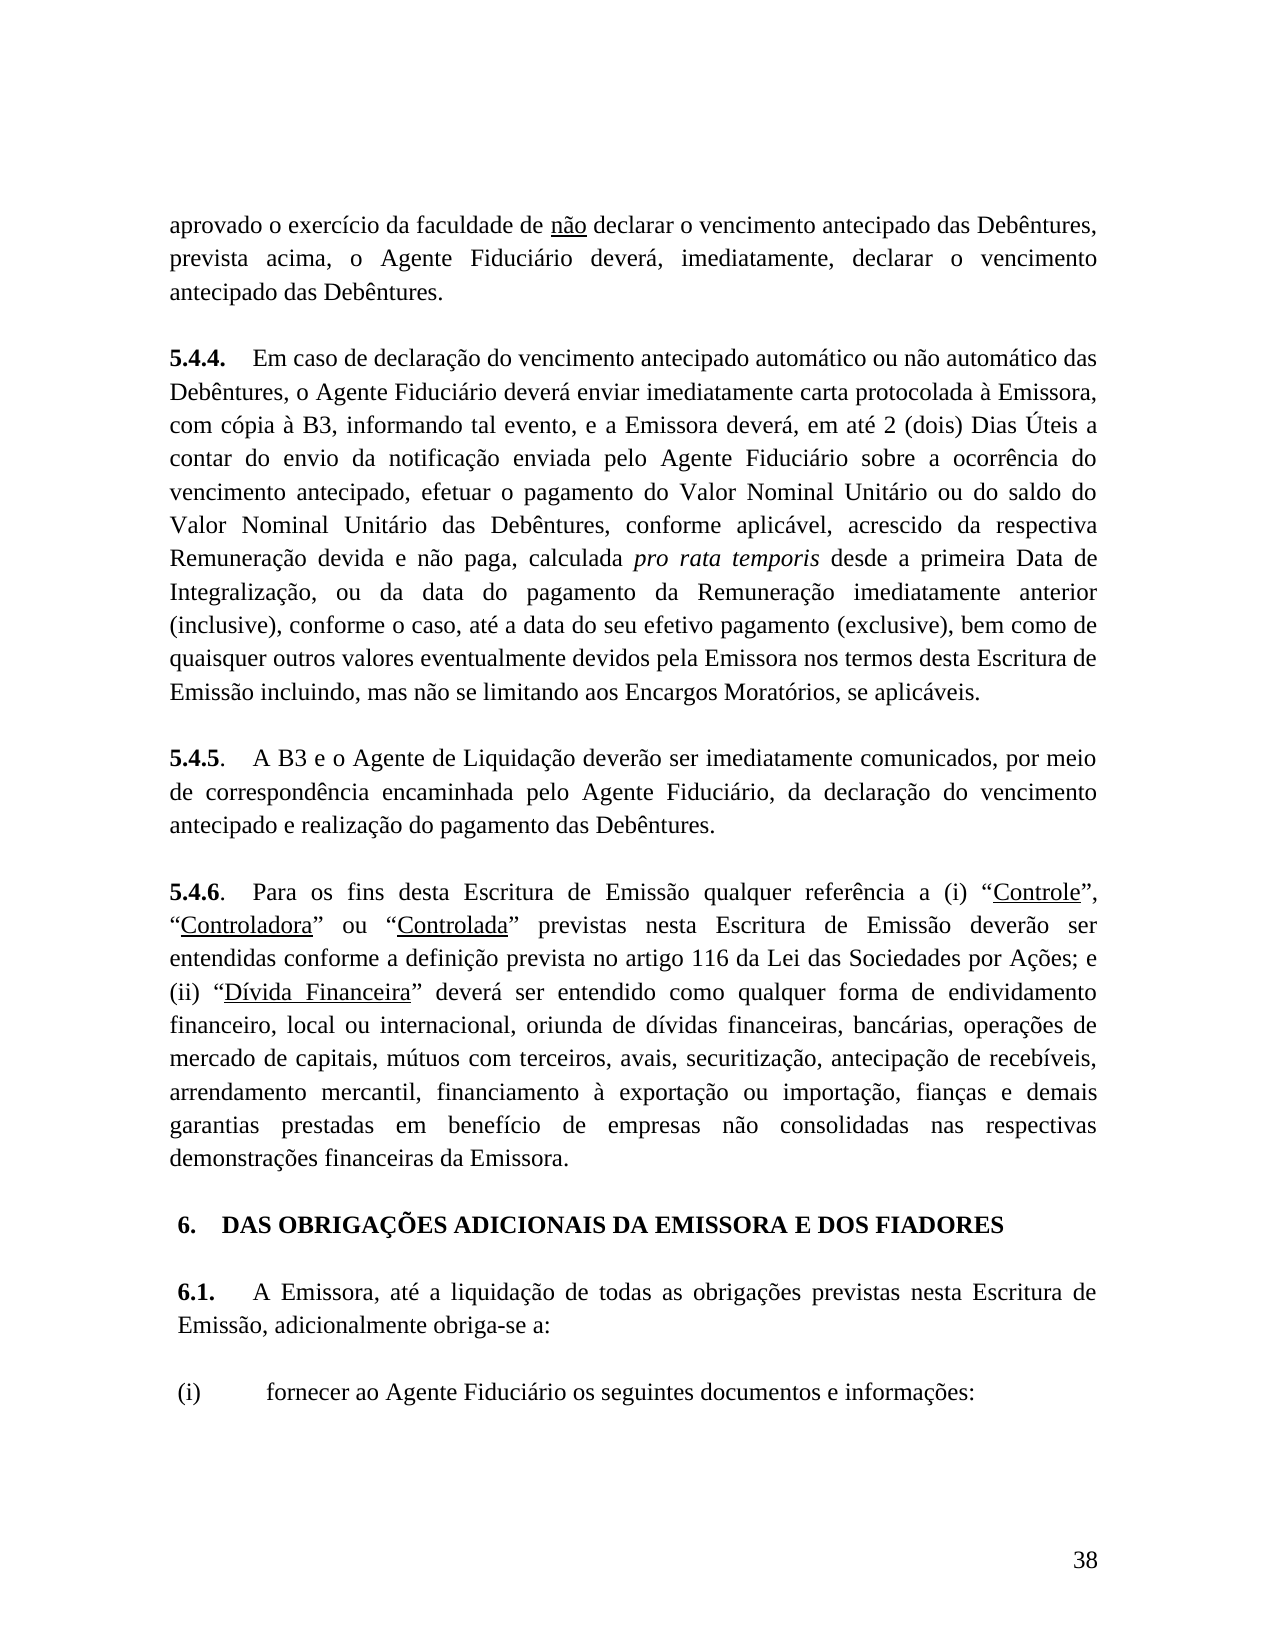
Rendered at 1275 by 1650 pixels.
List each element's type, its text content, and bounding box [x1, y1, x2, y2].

text 6.1. A Emissora, até a liquidação de todas as obrigações previstas nesta Escritura de Emissão, adicionalmente obriga-se a: [177, 1273, 1098, 1340]
list fornecer ao Agente Fiduciário os seguintes documentos e informações: [177, 1373, 1098, 1407]
text 5.4.5. A B3 e o Agente de Liquidação deverão ser imediatamente comunicados, por meio de correspondência encaminhada pelo Agente Fiduciário, da declaração do vencimento antecipado e realização do pagamento das Debêntures. [169, 740, 1098, 840]
text 6. DAS OBRIGAÇÕES ADICIONAIS DA EMISSORA E DOS FIADORES [177, 1207, 1098, 1240]
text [169, 207, 1098, 307]
text 5.4.4. Em caso de declaração do vencimento antecipado automático ou não automático das Debêntures, o Agente Fiduciário deverá enviar imediatamente carta protocolada à Emissora, com cópia à B3, informando tal evento, e a Emissora deverá, em até 2 (dois) Dias Úteis a contar do envio da notificação enviada pelo Agente Fiduciário sobre a ocorrência do vencimento antecipado, efetuar o pagamento do Valor Nominal Unitário ou do saldo do Valor Nominal Unitário das Debêntures, conforme aplicável, acrescido da respectiva Remuneração devida e não paga, calculada pro rata temporis desde a primeira Data de Integralização, ou da data do pagamento da Remuneração imediatamente anterior (inclusive), conforme o caso, até a data do seu efetivo pagamento (exclusive), bem como de quaisquer outros valores eventualmente devidos pela Emissora nos termos desta Escritura de Emissão incluindo, mas não se limitando aos Encargos Moratórios, se aplicáveis. [169, 340, 1098, 707]
text 5.4.6. Para os fins desta Escritura de Emissão qualquer referência a (i) “Controle”, “Controladora” ou “Controlada” previstas nesta Escritura de Emissão deverão ser entendidas conforme a definição prevista no artigo 116 da Lei das Sociedades por Ações; e (ii) “Dívida Financeira” deverá ser entendido como qualquer forma de endividamento financeiro, local ou internacional, oriunda de dívidas financeiras, bancárias, operações de mercado de capitais, mútuos com terceiros, avais, securitização, antecipação de recebíveis, arrendamento mercantil, financiamento à exportação ou importação, fianças e demais garantias prestadas em benefício de empresas não consolidadas nas respectivas demonstrações financeiras da Emissora. [169, 873, 1098, 1173]
